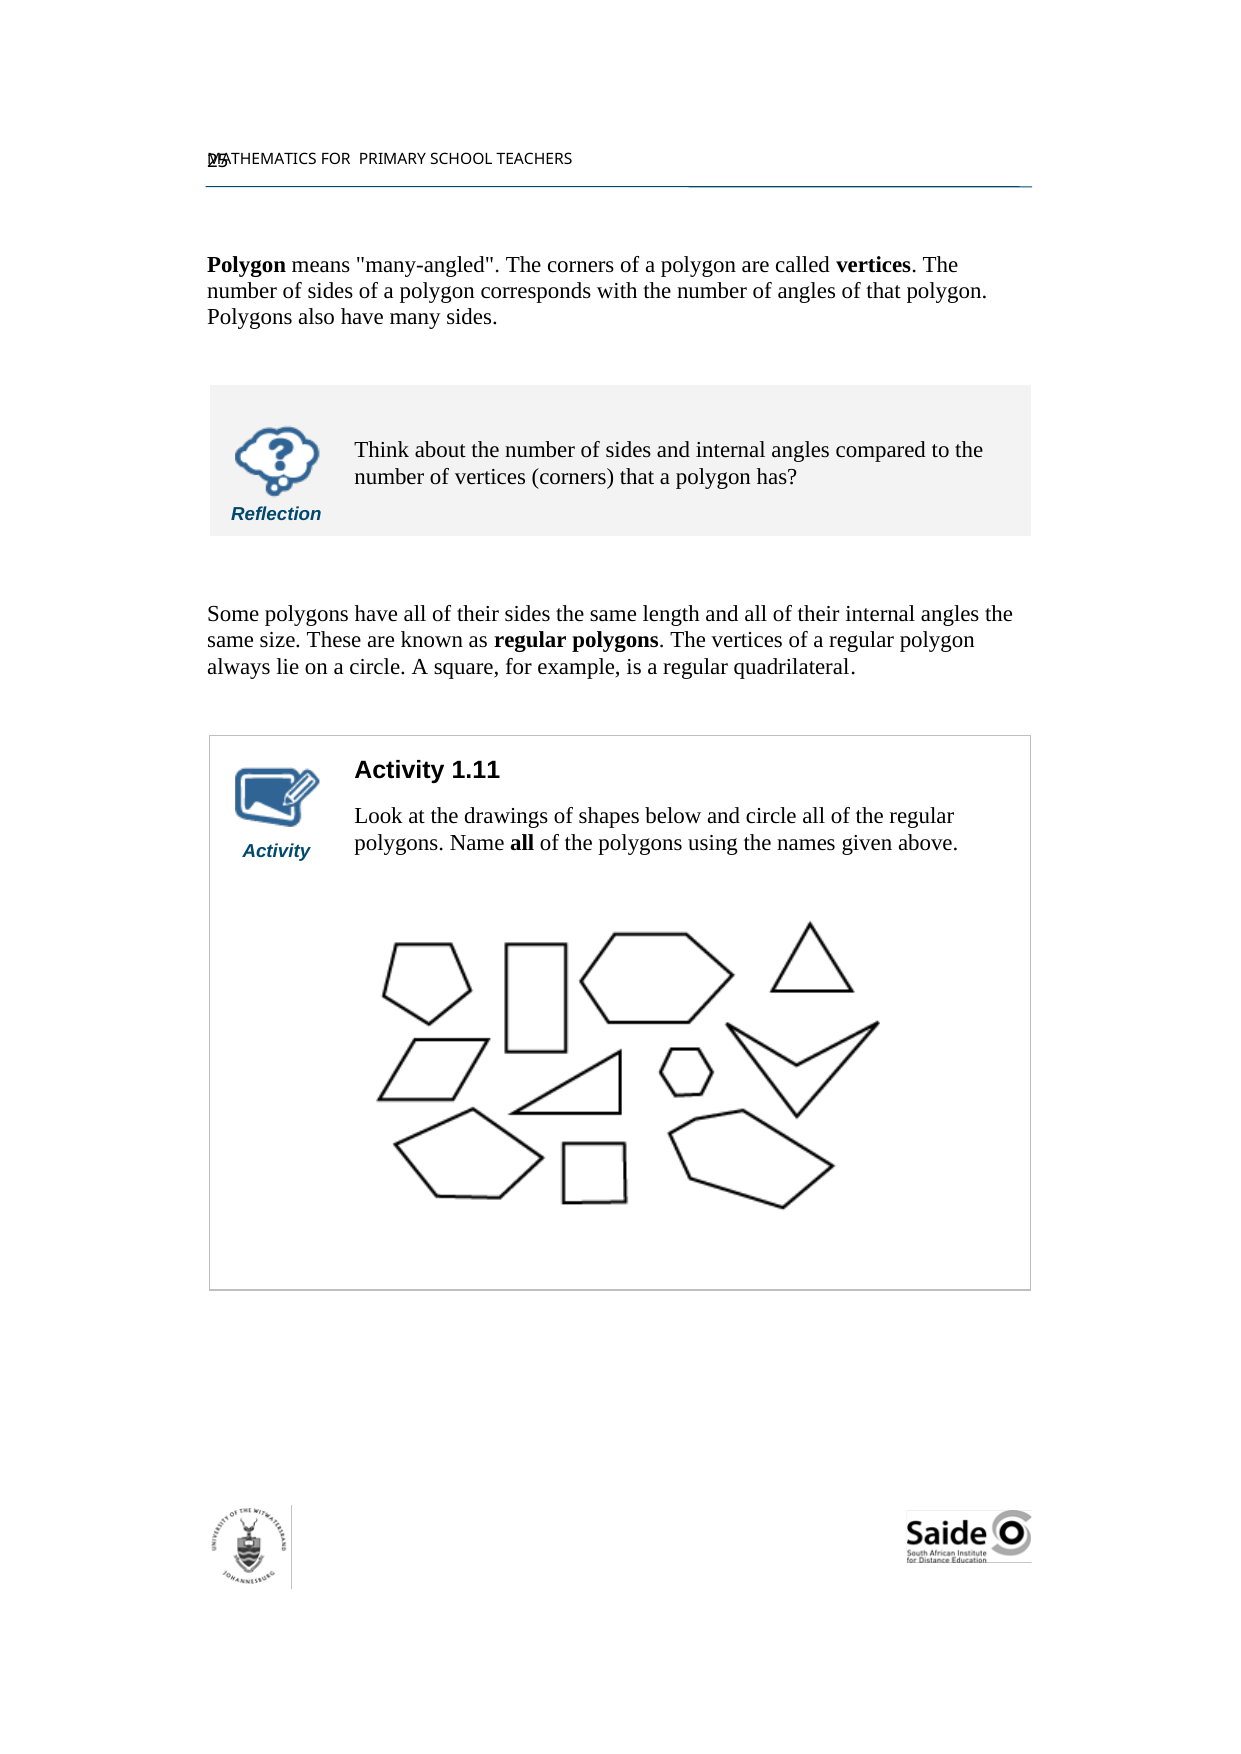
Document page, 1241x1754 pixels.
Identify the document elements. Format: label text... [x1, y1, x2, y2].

table_header Activity [210, 736, 343, 1289]
text Some polygons have all of their sides the same length and all of their internal angles the same size. These are known as regular polygons. The vertices of a regular polygon always lie on a circle. A square, for example, is a regular quadrilateral. [207, 600, 1033, 679]
table_header Activity 1.11 Look at the drawings of shapes below and circle all of the regular polygons. Name all of the polygons using the names given above. [343, 736, 1030, 1289]
table_header Reflection [210, 385, 343, 536]
picture [206, 1505, 1032, 1589]
picture [220, 415, 332, 503]
picture [370, 911, 885, 1216]
picture [220, 753, 332, 841]
text Polygon means "many-angled". The corners of a polygon are called vertices. The number of sides of a polygon corresponds with the number of angles of that polygon. Polygons also have many sides. [207, 251, 1033, 330]
table_header Think about the number of sides and internal angles compared to the number of vertices (corners) that a polygon has? [343, 385, 1031, 536]
